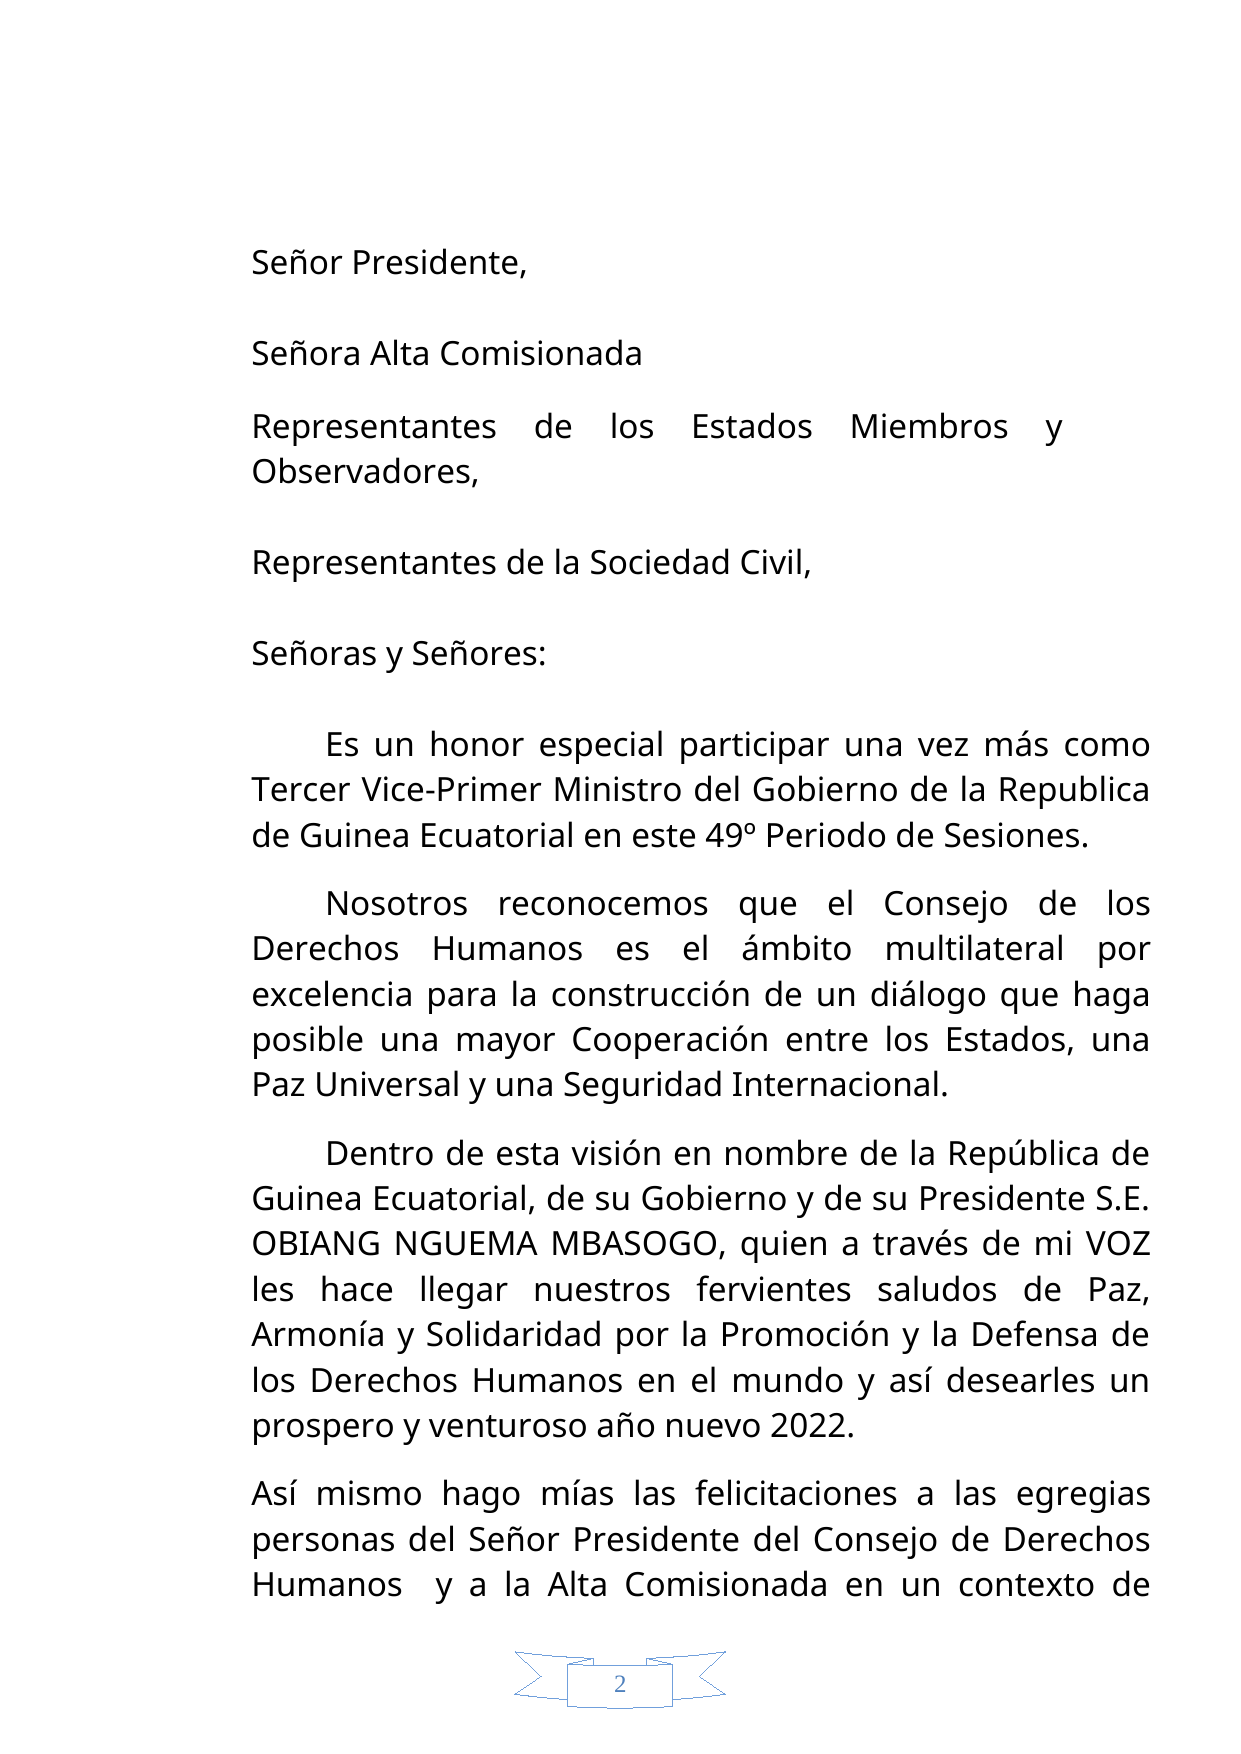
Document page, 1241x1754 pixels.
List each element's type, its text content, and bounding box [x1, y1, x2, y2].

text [251, 1470, 1152, 1606]
text Señora Alta Comisionada [251, 329, 1063, 375]
text Señoras y Señores: [251, 630, 1063, 675]
text Es un honor especial participar una vez más como Tercer Vice-Primer Ministro del Gobierno de la Republica de Guinea Ecuatorial en este 49º Periodo de Sesiones. [251, 721, 1152, 857]
text Nosotros reconocemos que el Consejo de los Derechos Humanos es el ámbito multilateral por excelencia para la construcción de un diálogo que haga posible una mayor Cooperación entre los Estados, una Paz Universal y una Seguridad Internacional. [251, 879, 1152, 1107]
text Representantes de los Estados Miembros y Observadores, [251, 403, 1063, 493]
text Representantes de la Sociedad Civil, [251, 539, 1063, 584]
text Señor Presidente, [251, 238, 1063, 284]
text Dentro de esta visión en nombre de la República de Guinea Ecuatorial, de su Gobierno y de su Presidente S.E. OBIANG NGUEMA MBASOGO, quien a través de mi VOZ les hace llegar nuestros fervientes saludos de Paz, Armonía y Solidaridad por la Promoción y la Defensa de los Derechos Humanos en el mundo y así desearles un prospero y venturoso año nuevo 2022. [251, 1129, 1152, 1447]
